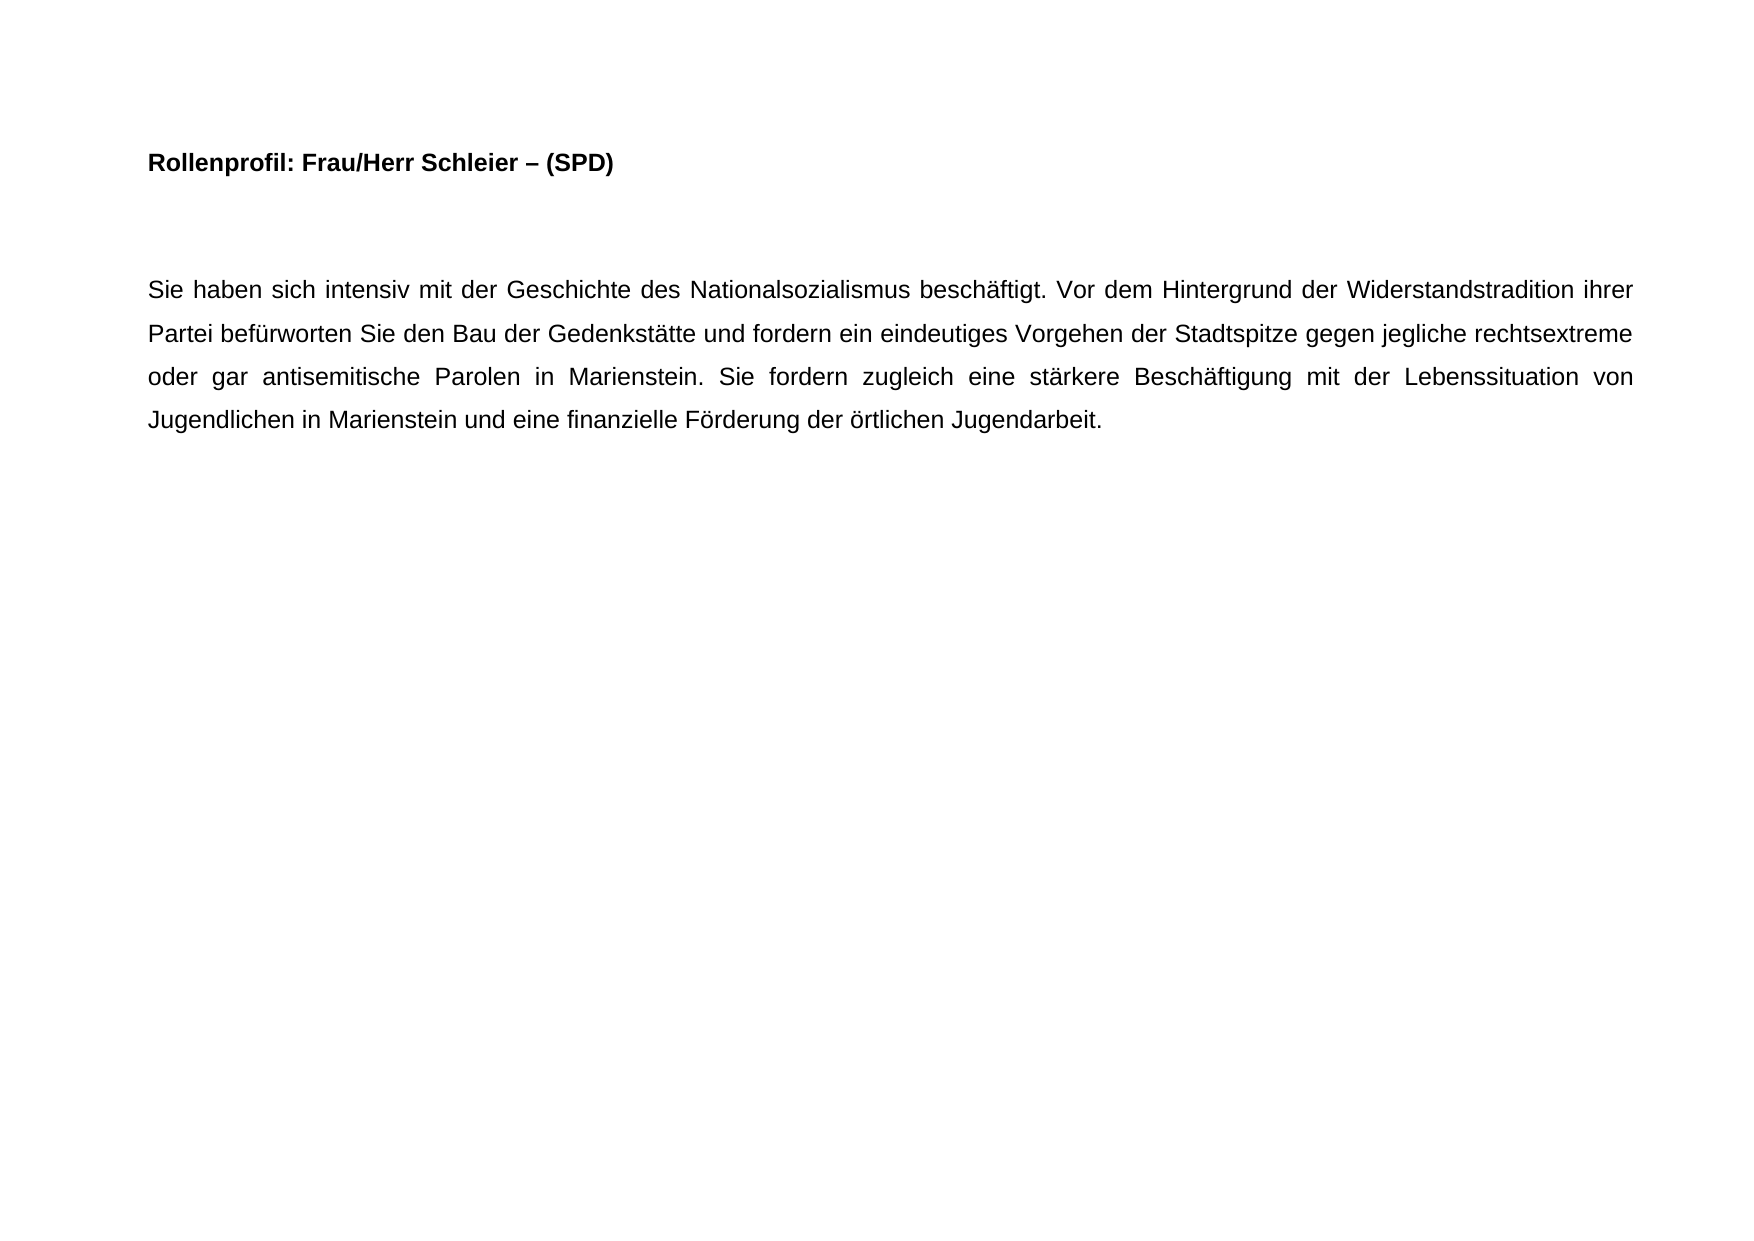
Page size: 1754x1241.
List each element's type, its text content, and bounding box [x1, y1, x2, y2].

text Sie haben sich intensiv mit der Geschichte des Nationalsozialismus beschäftigt. Vor dem Hintergrund der Widerstandstradition ihrer Partei befürworten Sie den Bau der Gedenkstätte und fordern ein eindeutiges Vorgehen der Stadtspitze gegen jegliche rechtsextreme oder gar antisemitische Parolen in Marienstein. Sie fordern zugleich eine stärkere Beschäftigung mit der Lebenssituation von Jugendlichen in Marienstein und eine finanzielle Förderung der örtlichen Jugendarbeit. [148, 276, 1636, 434]
text Rollenprofil: Frau/Herr Schleier – (SPD) [148, 148, 1636, 176]
